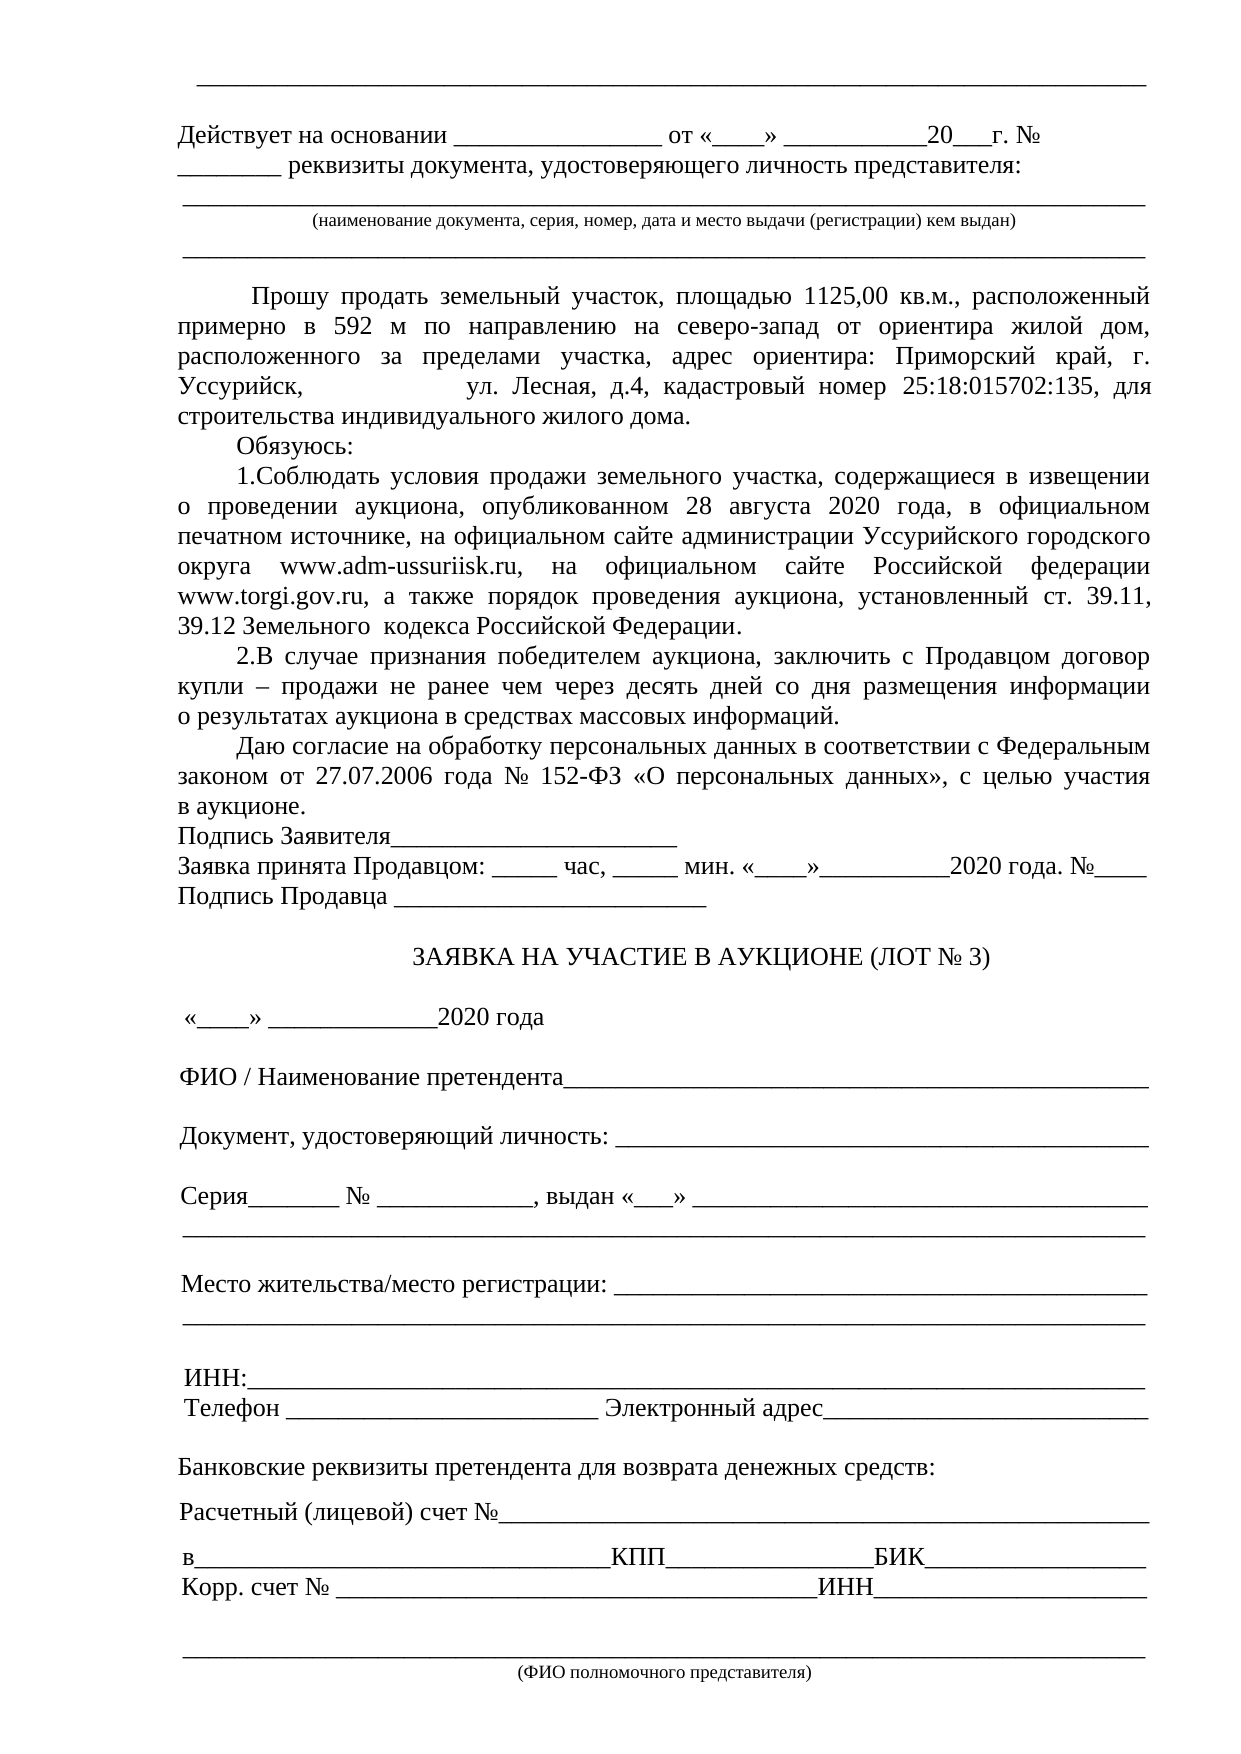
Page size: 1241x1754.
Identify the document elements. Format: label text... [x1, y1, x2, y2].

text Даю согласие на обработку персональных данных в соответствии с Федеральным законом от 27.07.2006 года № 152-ФЗ «О персональных данных», с целью участия в аукционе. [177, 730, 1152, 820]
text Подпись Заявителя______________________ [177, 820, 1152, 850]
text ИНН:_____________________________________________________________________ [177, 1362, 1152, 1392]
text Расчетный (лицевой) счет №__________________________________________________ [177, 1496, 1152, 1526]
text Место жительства/место регистрации: _________________________________________ [177, 1268, 1152, 1298]
text «____» _____________2020 года [177, 1001, 1152, 1031]
text _________________________________________________________________________ [177, 59, 1167, 89]
text __________________________________________________________________________ [177, 1298, 1152, 1328]
text Телефон ________________________ Электронный адрес_________________________ [177, 1392, 1152, 1422]
text в________________________________КПП________________БИК_________________ [177, 1541, 1152, 1571]
text Подпись Продавца ________________________ [177, 880, 1152, 910]
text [177, 179, 1152, 209]
text 2.В случае признания победителем аукциона, заключить с Продавцом договор купли – продажи не ранее чем через десять дней со дня размещения информации о результатах аукциона в средствах массовых информаций. [177, 640, 1152, 730]
text __________________________________________________________________________ [177, 1210, 1152, 1240]
text Заявка принята Продавцом: _____ час, _____ мин. «____»__________2020 года. №____ [177, 850, 1152, 880]
text __________________________________________________________________________ [177, 231, 1152, 261]
text Корр. счет № _____________________________________ИНН_____________________ [177, 1571, 1152, 1601]
text (ФИО полномочного представителя) [177, 1661, 1152, 1682]
text (наименование документа, серия, номер, дата и место выдачи (регистрации) кем выдан) [177, 209, 1152, 231]
text 1.Соблюдать условия продажи земельного участка, содержащиеся в извещении о проведении аукциона, опубликованном 28 августа 2020 года, в официальном печатном источнике, на официальном сайте администрации Уссурийского городского округа www.adm-ussuriisk.ru, на официальном сайте Российской федерации www.torgi.gov.ru, а также порядок проведения аукциона, установленный ст. 39.11, 39.12 Земельного кодекса Российской Федерации. [177, 460, 1152, 640]
text Обязуюсь: [177, 430, 1152, 460]
text ЗАЯВКА НА УЧАСТИЕ В АУКЦИОНЕ (ЛОТ № 3) [177, 941, 1152, 971]
text Банковские реквизиты претендента для возврата денежных средств: [177, 1451, 1152, 1481]
text Документ, удостоверяющий личность: _________________________________________ [177, 1120, 1152, 1150]
text Действует на основании ________________ от «____» ___________20___г. № ________ реквизиты документа, удостоверяющего личность представителя: [177, 119, 1152, 179]
text Серия_______ № ____________, выдан «___» ___________________________________ [177, 1180, 1152, 1210]
text ФИО / Наименование претендента_____________________________________________ [177, 1061, 1152, 1091]
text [177, 1631, 1152, 1661]
text Прошу продать земельный участок, площадью 1125,00 кв.м., расположенный примерно в 592 м по направлению на северо-запад от ориентира жилой дом, расположенного за пределами участка, адрес ориентира: Приморский край, г. Уссурийск, ул. Лесная, д.4, кадастровый номер 25:18:015702:135, для строительства индивидуального жилого дома. [177, 280, 1152, 430]
